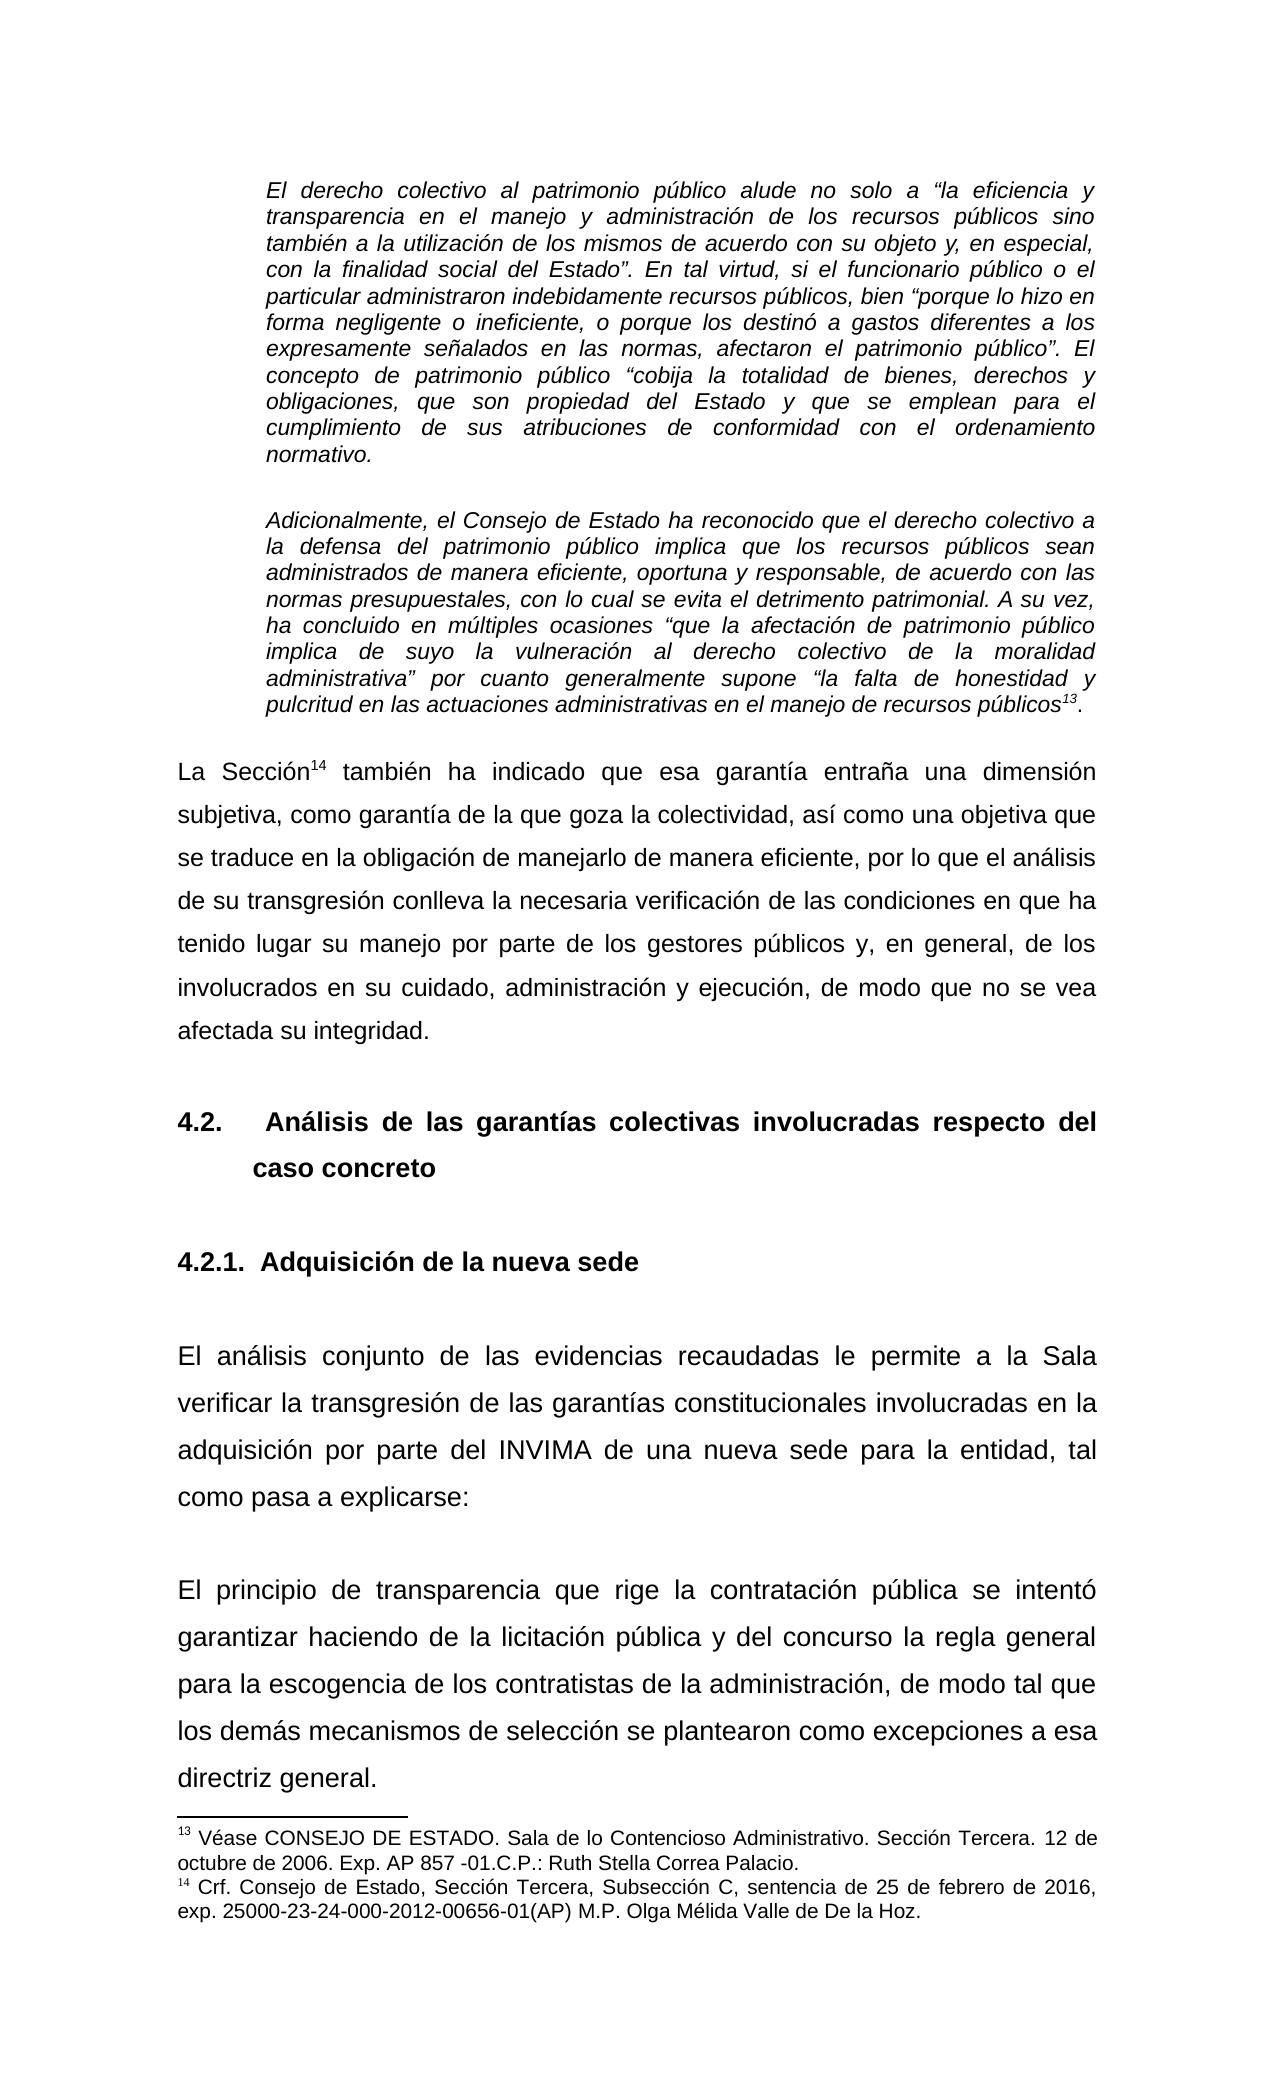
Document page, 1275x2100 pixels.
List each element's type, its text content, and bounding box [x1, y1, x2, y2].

text El análisis conjunto de las evidencias recaudadas le permite a la Sala verificar la transgresión de las garantías constitucionales involucradas en la adquisición por parte del INVIMA de una nueva sede para la entidad, tal como pasa a explicarse: [177, 1340, 1098, 1512]
text El derecho colectivo al patrimonio público alude no solo a “la eficiencia y transparencia en el manejo y administración de los recursos públicos sino también a la utilización de los mismos de acuerdo con su objeto y, en especial, con la finalidad social del Estado”. En tal virtud, si el funcionario público o el particular administraron indebidamente recursos públicos, bien “porque lo hizo en forma negligente o ineficiente, o porque los destinó a gastos diferentes a los expresamente señalados en las normas, afectaron el patrimonio público”. El concepto de patrimonio público “cobija la totalidad de bienes, derechos y obligaciones, que son propiedad del Estado y que se emplean para el cumplimiento de sus atribuciones de conformidad con el ordenamiento normativo. [266, 177, 1098, 467]
list Adquisición de la nueva sede [177, 1246, 1098, 1277]
text El principio de transparencia que rige la contratación pública se intentó garantizar haciendo de la licitación pública y del concurso la regla general para la escogencia de los contratistas de la administración, de modo tal que los demás mecanismos de selección se plantearon como excepciones a esa directriz general. [177, 1574, 1098, 1793]
text Adicionalmente, el Consejo de Estado ha reconocido que el derecho colectivo a la defensa del patrimonio público implica que los recursos públicos sean administrados de manera eficiente, oportuna y responsable, de acuerdo con las normas presupuestales, con lo cual se evita el detrimento patrimonial. A su vez, ha concluido en múltiples ocasiones “que la afectación de patrimonio público implica de suyo la vulneración al derecho colectivo de la moralidad administrativa” por cuanto generalmente supone “la falta de honestidad y pulcritud en las actuaciones administrativas en el manejo de recursos públicos. [266, 507, 1098, 717]
text La Sección también ha indicado que esa garantía entraña una dimensión subjetiva, como garantía de la que goza la colectividad, así como una objetiva que se traduce en la obligación de manejarlo de manera eficiente, por lo que el análisis de su transgresión conlleva la necesaria verificación de las condiciones en que ha tenido lugar su manejo por parte de los gestores públicos y, en general, de los involucrados en su cuidado, administración y ejecución, de modo que no se vea afectada su integridad. [177, 757, 1098, 1044]
list Análisis de las garantías colectivas involucradas respecto del caso concreto [177, 1106, 1098, 1184]
